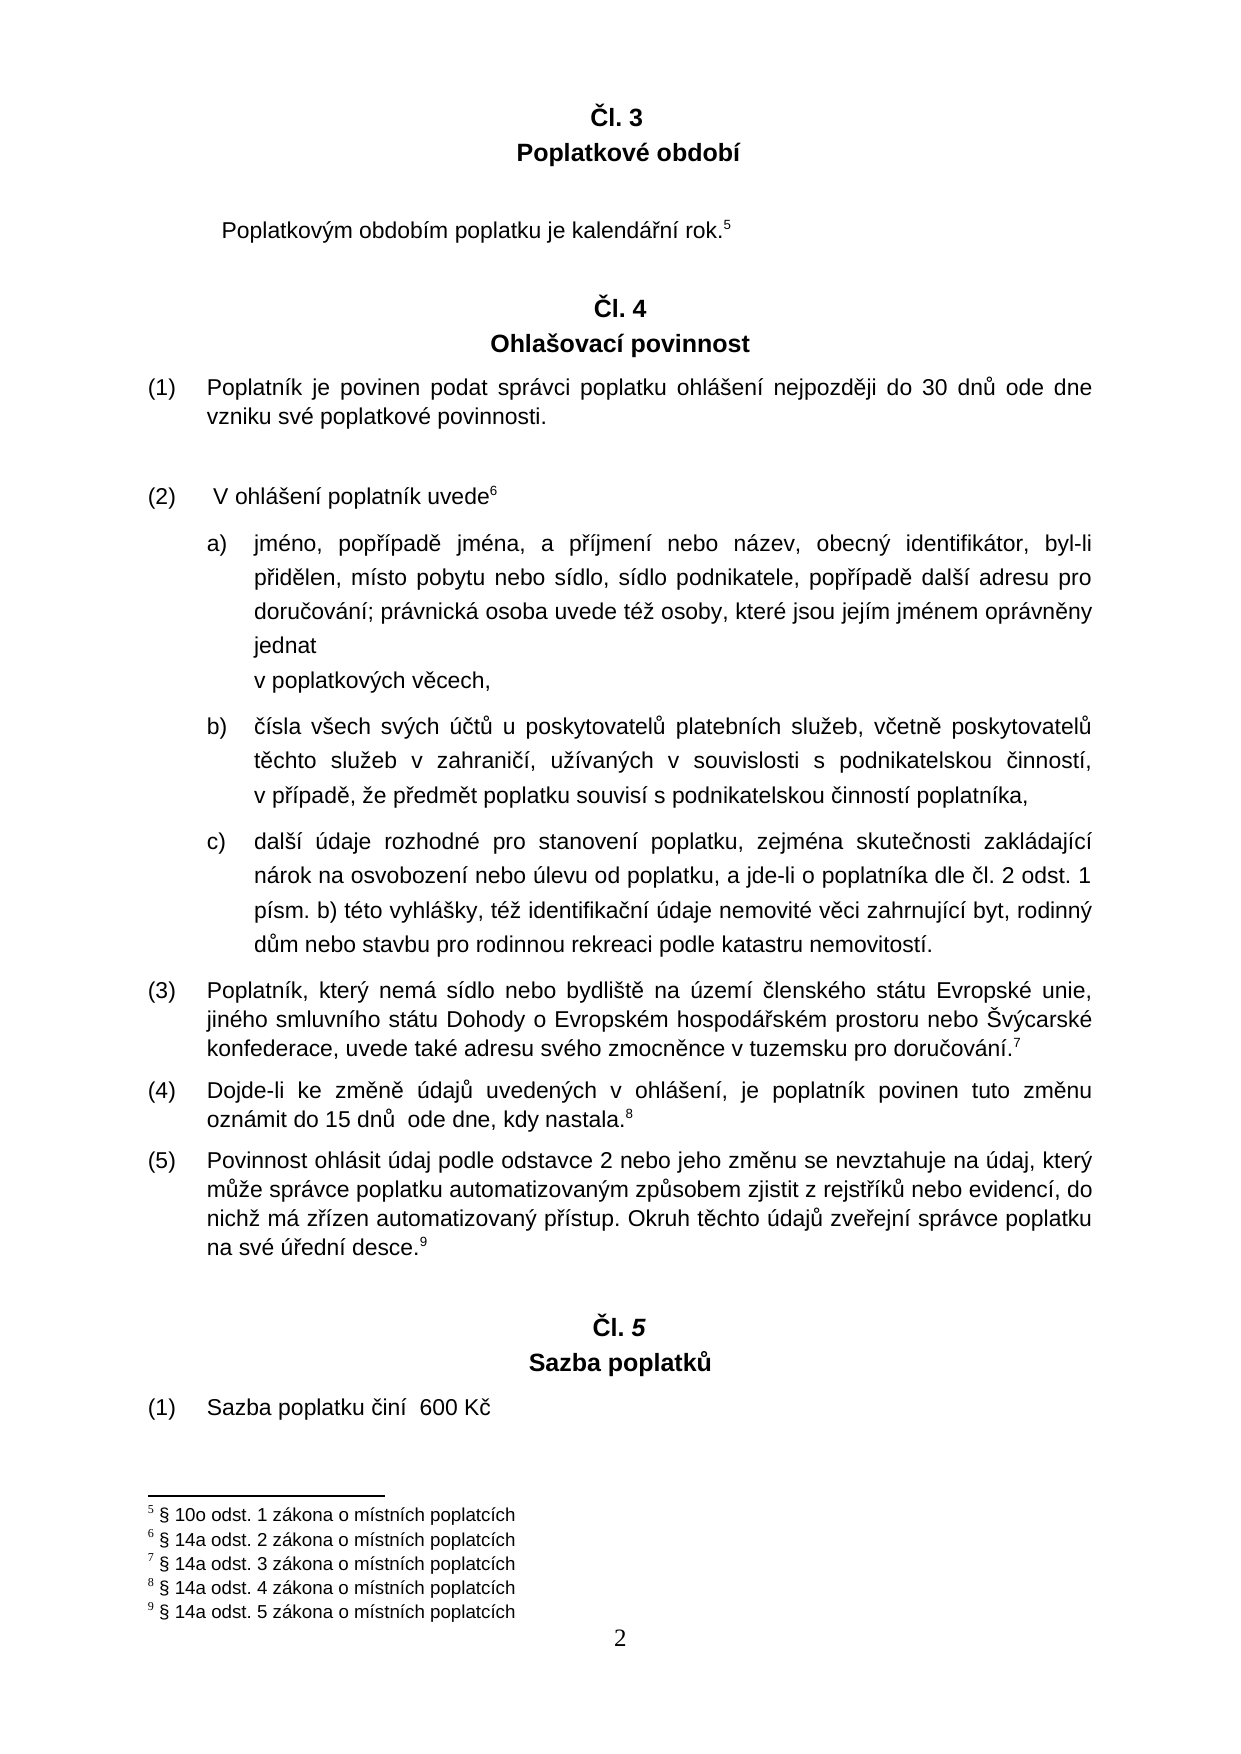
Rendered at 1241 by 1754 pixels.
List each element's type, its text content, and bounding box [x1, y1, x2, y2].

text Čl. 3 [583, 103, 1093, 132]
text Poplatkové období [510, 138, 1093, 167]
text Ohlašovací povinnost [148, 328, 1093, 357]
list Poplatník, který nemá sídlo nebo bydliště na území členského státu Evropské unie, jiného smluvního státu Dohody o Evropském hospodářském prostoru nebo Švýcarské konfederace, uvede také adresu svého zmocněnce v tuzemsku pro doručování. [148, 977, 1093, 1062]
text Sazba poplatků [148, 1348, 1093, 1377]
list V ohlášení poplatník uvede [148, 483, 1093, 509]
list Povinnost ohlásit údaj podle odstavce 2 nebo jeho změnu se nevztahuje na údaj, který může správce poplatku automatizovaným způsobem zjistit z rejstříků nebo evidencí, do nichž má zřízen automatizovaný přístup. Okruh těchto údajů zveřejní správce poplatku na své úřední desce. [148, 1147, 1093, 1260]
list Poplatník je povinen podat správci poplatku ohlášení nejpozději do 30 dnů ode dne vzniku své poplatkové povinnosti. [148, 374, 1093, 429]
text Čl. 4 [148, 293, 1093, 322]
list jméno, popřípadě jména, a příjmení nebo název, obecný identifikátor, byl-li přidělen, místo pobytu nebo sídlo, sídlo podnikatele, popřípadě další adresu pro doručování; právnická osoba uvede též osoby, které jsou jejím jménem oprávněny jednat v poplatkových věcech, [207, 530, 1093, 693]
list Sazba poplatku činí 600 Kč [148, 1393, 1093, 1420]
list Dojde-li ke změně údajů uvedených v ohlášení, je poplatník povinen tuto změnu oznámit do 15 dnů ode dne, kdy nastala. [148, 1077, 1093, 1132]
text Poplatkovým obdobím poplatku je kalendářní rok. [148, 217, 1093, 243]
text Čl. 5 [148, 1313, 1093, 1342]
list čísla všech svých účtů u poskytovatelů platebních služeb, včetně poskytovatelů těchto služeb v zahraničí, užívaných v souvislosti s podnikatelskou činností, v případě, že předmět poplatku souvisí s podnikatelskou činností poplatníka, [207, 713, 1093, 808]
list další údaje rozhodné pro stanovení poplatku, zejména skutečnosti zakládající nárok na osvobození nebo úlevu od poplatku, a jde-li o poplatníka dle čl. 2 odst. 1 písm. b) této vyhlášky, též identifikační údaje nemovité věci zahrnující byt, rodinný dům nebo stavbu pro rodinnou rekreaci podle katastru nemovitostí. [207, 828, 1093, 957]
